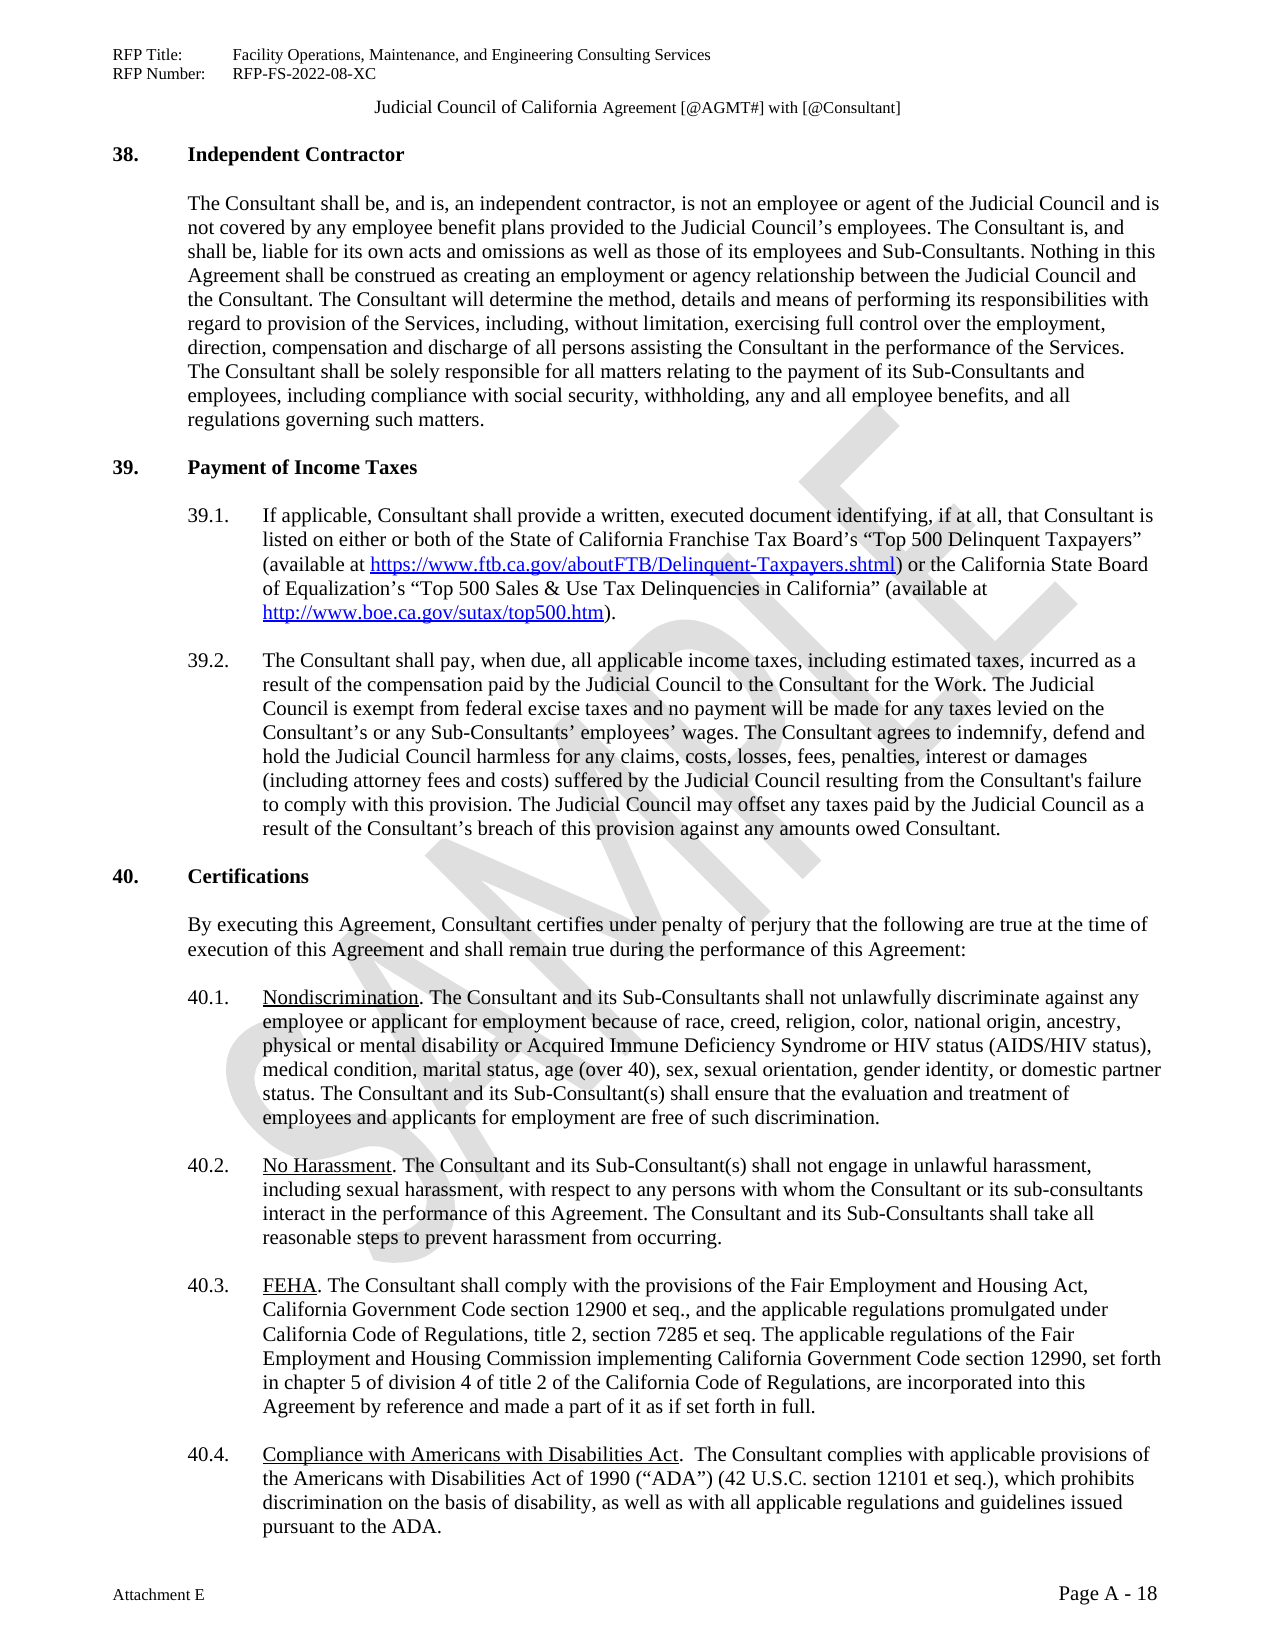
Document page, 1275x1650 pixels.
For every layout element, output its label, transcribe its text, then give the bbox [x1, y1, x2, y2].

list Compliance with Americans with Disabilities Act. The Consultant complies with applicable provisions of the Americans with Disabilities Act of 1990 (“ADA”) (42 U.S.C. section 12101 et seq.), which prohibits discrimination on the basis of disability, as well as with all applicable regulations and guidelines issued pursuant to the ADA. [187, 1442, 1162, 1538]
list If applicable, Consultant shall provide a written, executed document identifying, if at all, that Consultant is listed on either or both of the State of California Franchise Tax Board’s “Top 500 Delinquent Taxpayers” (available at https://www.ftb.ca.gov/aboutFTB/Delinquent-Taxpayers.shtml) or the California State Board of Equalization’s “Top 500 Sales & Use Tax Delinquencies in California” (available at http://www.boe.ca.gov/sutax/top500.htm). [187, 503, 1162, 624]
list Independent Contractor [112, 142, 1162, 166]
text By executing this Agreement, Consultant certifies under penalty of perjury that the following are true at the time of execution of this Agreement and shall remain true during the performance of this Agreement: [187, 912, 1162, 961]
list Payment of Income Taxes [112, 455, 1162, 479]
list FEHA. The Consultant shall comply with the provisions of the Fair Employment and Housing Act, California Government Code section 12900 et seq., and the applicable regulations promulgated under California Code of Regulations, title 2, section 7285 et seq. The applicable regulations of the Fair Employment and Housing Commission implementing California Government Code section 12990, set forth in chapter 5 of division 4 of title 2 of the California Code of Regulations, are incorporated into this Agreement by reference and made a part of it as if set forth in full. [187, 1273, 1162, 1418]
list Nondiscrimination. The Consultant and its Sub-Consultants shall not unlawfully discriminate against any employee or applicant for employment because of race, creed, religion, color, national origin, ancestry, physical or mental disability or Acquired Immune Deficiency Syndrome or HIV status (AIDS/HIV status), medical condition, marital status, age (over 40), sex, sexual orientation, gender identity, or domestic partner status. The Consultant and its Sub-Consultant(s) shall ensure that the evaluation and treatment of employees and applicants for employment are free of such discrimination. [187, 984, 1162, 1129]
text The Consultant shall be, and is, an independent contractor, is not an employee or agent of the Judicial Council and is not covered by any employee benefit plans provided to the Judicial Council’s employees. The Consultant is, and shall be, liable for its own acts and omissions as well as those of its employees and Sub-Consultants. Nothing in this Agreement shall be construed as creating an employment or agency relationship between the Judicial Council and the Consultant. The Consultant will determine the method, details and means of performing its responsibilities with regard to provision of the Services, including, without limitation, exercising full control over the employment, direction, compensation and discharge of all persons assisting the Consultant in the performance of the Services. The Consultant shall be solely responsible for all matters relating to the payment of its Sub-Consultants and employees, including compliance with social security, withholding, any and all employee benefits, and all regulations governing such matters. [187, 191, 1162, 431]
list Certifications [112, 864, 1162, 888]
list No Harassment. The Consultant and its Sub-Consultant(s) shall not engage in unlawful harassment, including sexual harassment, with respect to any persons with whom the Consultant or its sub-consultants interact in the performance of this Agreement. The Consultant and its Sub-Consultants shall take all reasonable steps to prevent harassment from occurring. [187, 1153, 1162, 1249]
list The Consultant shall pay, when due, all applicable income taxes, including estimated taxes, incurred as a result of the compensation paid by the Judicial Council to the Consultant for the Work. The Judicial Council is exempt from federal excise taxes and no payment will be made for any taxes levied on the Consultant’s or any Sub-Consultants’ employees’ wages. The Consultant agrees to indemnify, defend and hold the Judicial Council harmless for any claims, costs, losses, fees, penalties, interest or damages (including attorney fees and costs) suffered by the Judicial Council resulting from the Consultant's failure to comply with this provision. The Judicial Council may offset any taxes paid by the Judicial Council as a result of the Consultant’s breach of this provision against any amounts owed Consultant. [187, 648, 1162, 840]
